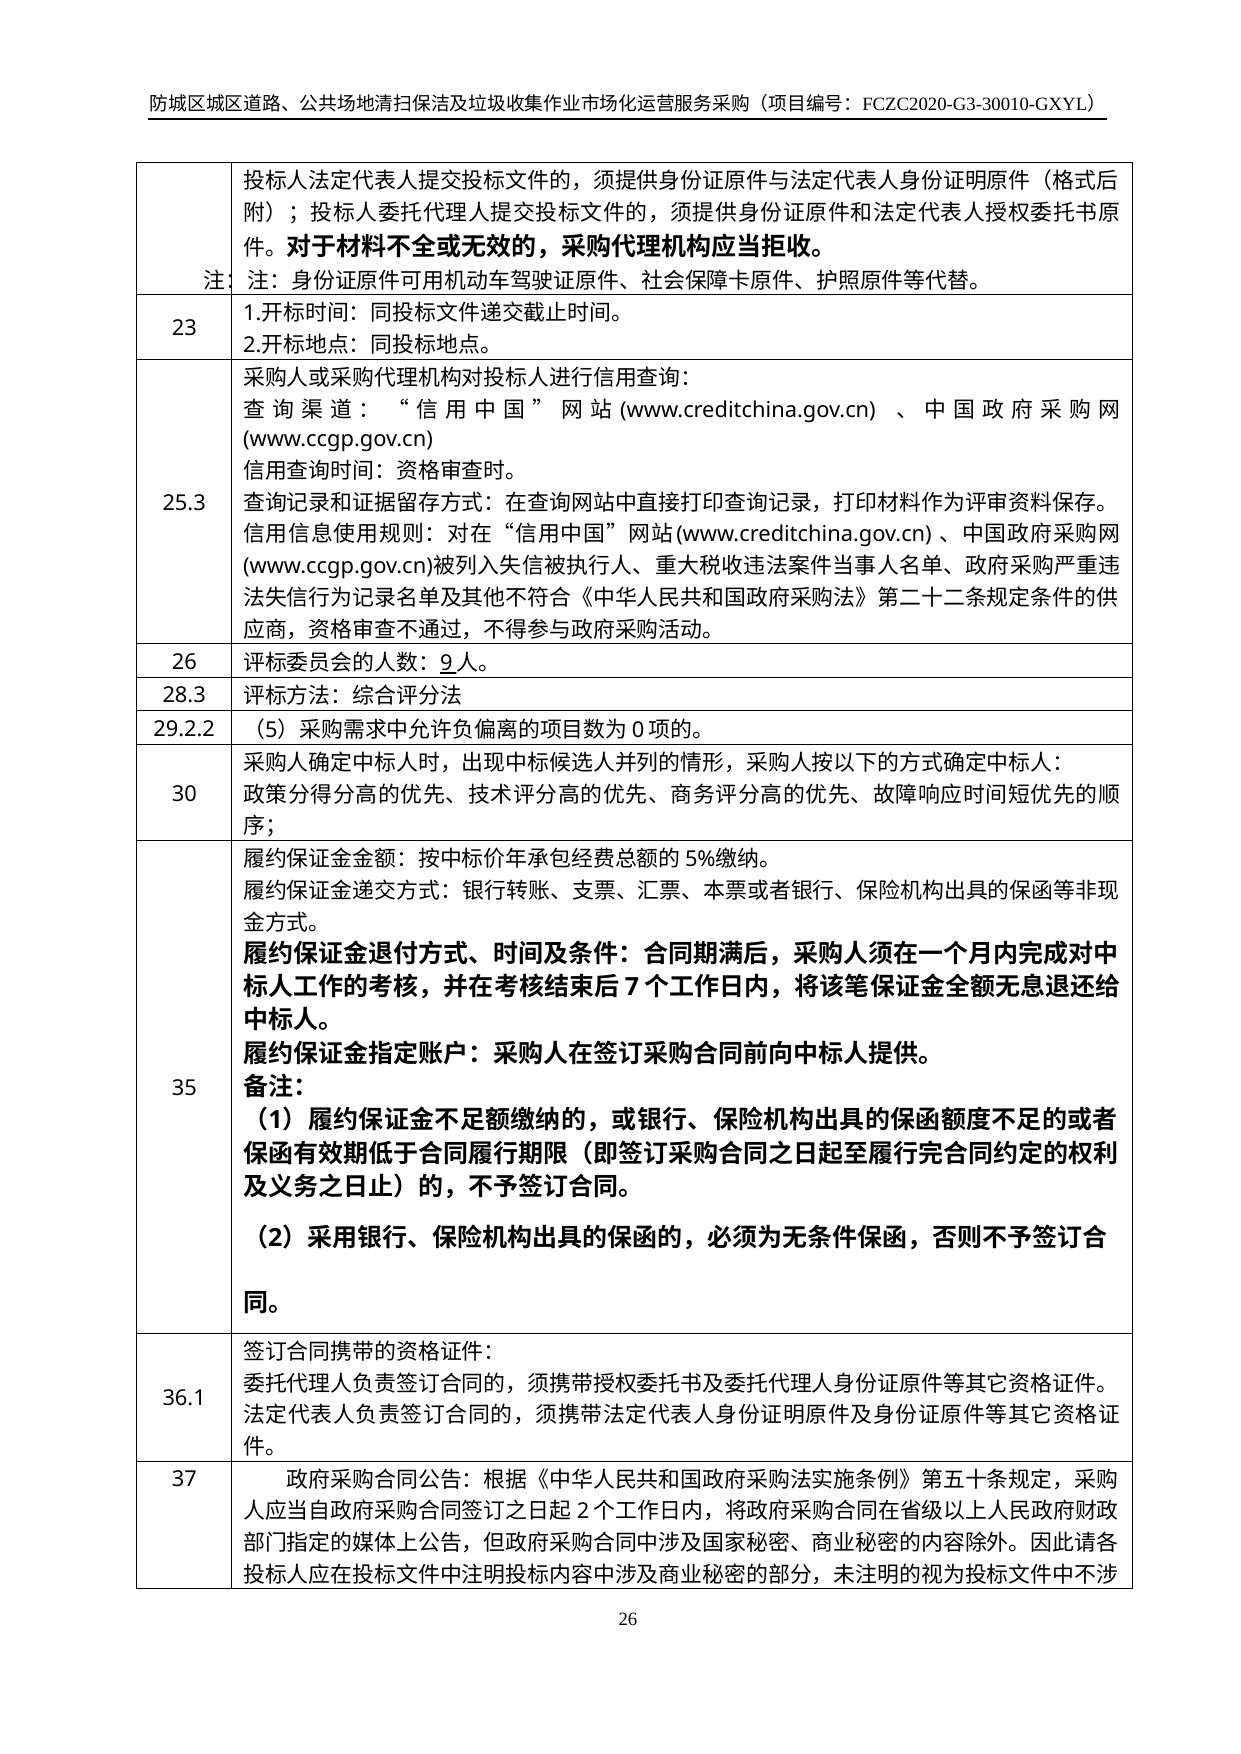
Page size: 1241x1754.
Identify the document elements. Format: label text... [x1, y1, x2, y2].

table_cell 23 [137, 295, 231, 359]
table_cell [232, 1462, 1132, 1588]
table_cell 采购人或采购代理机构对投标人进行信用查询： 查询渠道：“信用中国”网站(www.creditchina.gov.cn) 、中国政府采购网(www.ccgp.gov.cn) 信用查询时间：资格审查时。 查询记录和证据留存方式：在查询网站中直接打印查询记录，打印材料作为评审资料保存。 信用信息使用规则：对在“信用中国”网站(www.creditchina.gov.cn) 、中国政府采购网(www.ccgp.gov.cn)被列入失信被执行人、重大税收违法案件当事人名单、政府采购严重违法失信行为记录名单及其他不符合《中华人民共和国政府采购法》第二十二条规定条件的供应商，资格审查不通过，不得参与政府采购活动。 [232, 360, 1132, 643]
table_cell 37 [137, 1462, 231, 1588]
table_cell 25.3 [137, 360, 231, 643]
table_cell 30 [137, 745, 231, 840]
table_cell 签订合同携带的资格证件： 委托代理人负责签订合同的，须携带授权委托书及委托代理人身份证原件等其它资格证件。 法定代表人负责签订合同的，须携带法定代表人身份证明原件及身份证原件等其它资格证件。 [232, 1334, 1132, 1461]
table_cell 采购人确定中标人时，出现中标候选人并列的情形，采购人按以下的方式确定中标人： 政策分得分高的优先、技术评分高的优先、商务评分高的优先、故障响应时间短优先的顺序； [232, 745, 1132, 840]
table_cell 29.2.2 [137, 711, 231, 744]
table_cell 35 [137, 841, 231, 1333]
table_cell 28.3 [137, 678, 231, 710]
table_cell （5）采购需求中允许负偏离的项目数为0项的。 [232, 711, 1132, 744]
table_cell 履约保证金金额：按中标价年承包经费总额的5%缴纳。 履约保证金递交方式：银行转账、支票、汇票、本票或者银行、保险机构出具的保函等非现金方式。 履约保证金退付方式、时间及条件：合同期满后，采购人须在一个月内完成对中标人工作的考核，并在考核结束后7个工作日内，将该笔保证金全额无息退还给中标人。 履约保证金指定账户：采购人在签订采购合同前向中标人提供。 备注： （1）履约保证金不足额缴纳的，或银行、保险机构出具的保函额度不足的或者保函有效期低于合同履行期限（即签订采购合同之日起至履行完合同约定的权利及义务之日止）的，不予签订合同。 （2）采用银行、保险机构出具的保函的，必须为无条件保函，否则不予签订合同。 [232, 841, 1132, 1333]
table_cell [232, 163, 1132, 294]
table_cell 评标委员会的人数：9人。 [232, 644, 1132, 677]
table_cell 21.1 [137, 163, 231, 294]
table_cell 36.1 [137, 1334, 231, 1461]
table_cell 1.开标时间：同投标文件递交截止时间。 2.开标地点：同投标地点。 [232, 295, 1132, 359]
table_cell 26 [137, 644, 231, 677]
table_cell 评标方法：综合评分法 [232, 678, 1132, 710]
